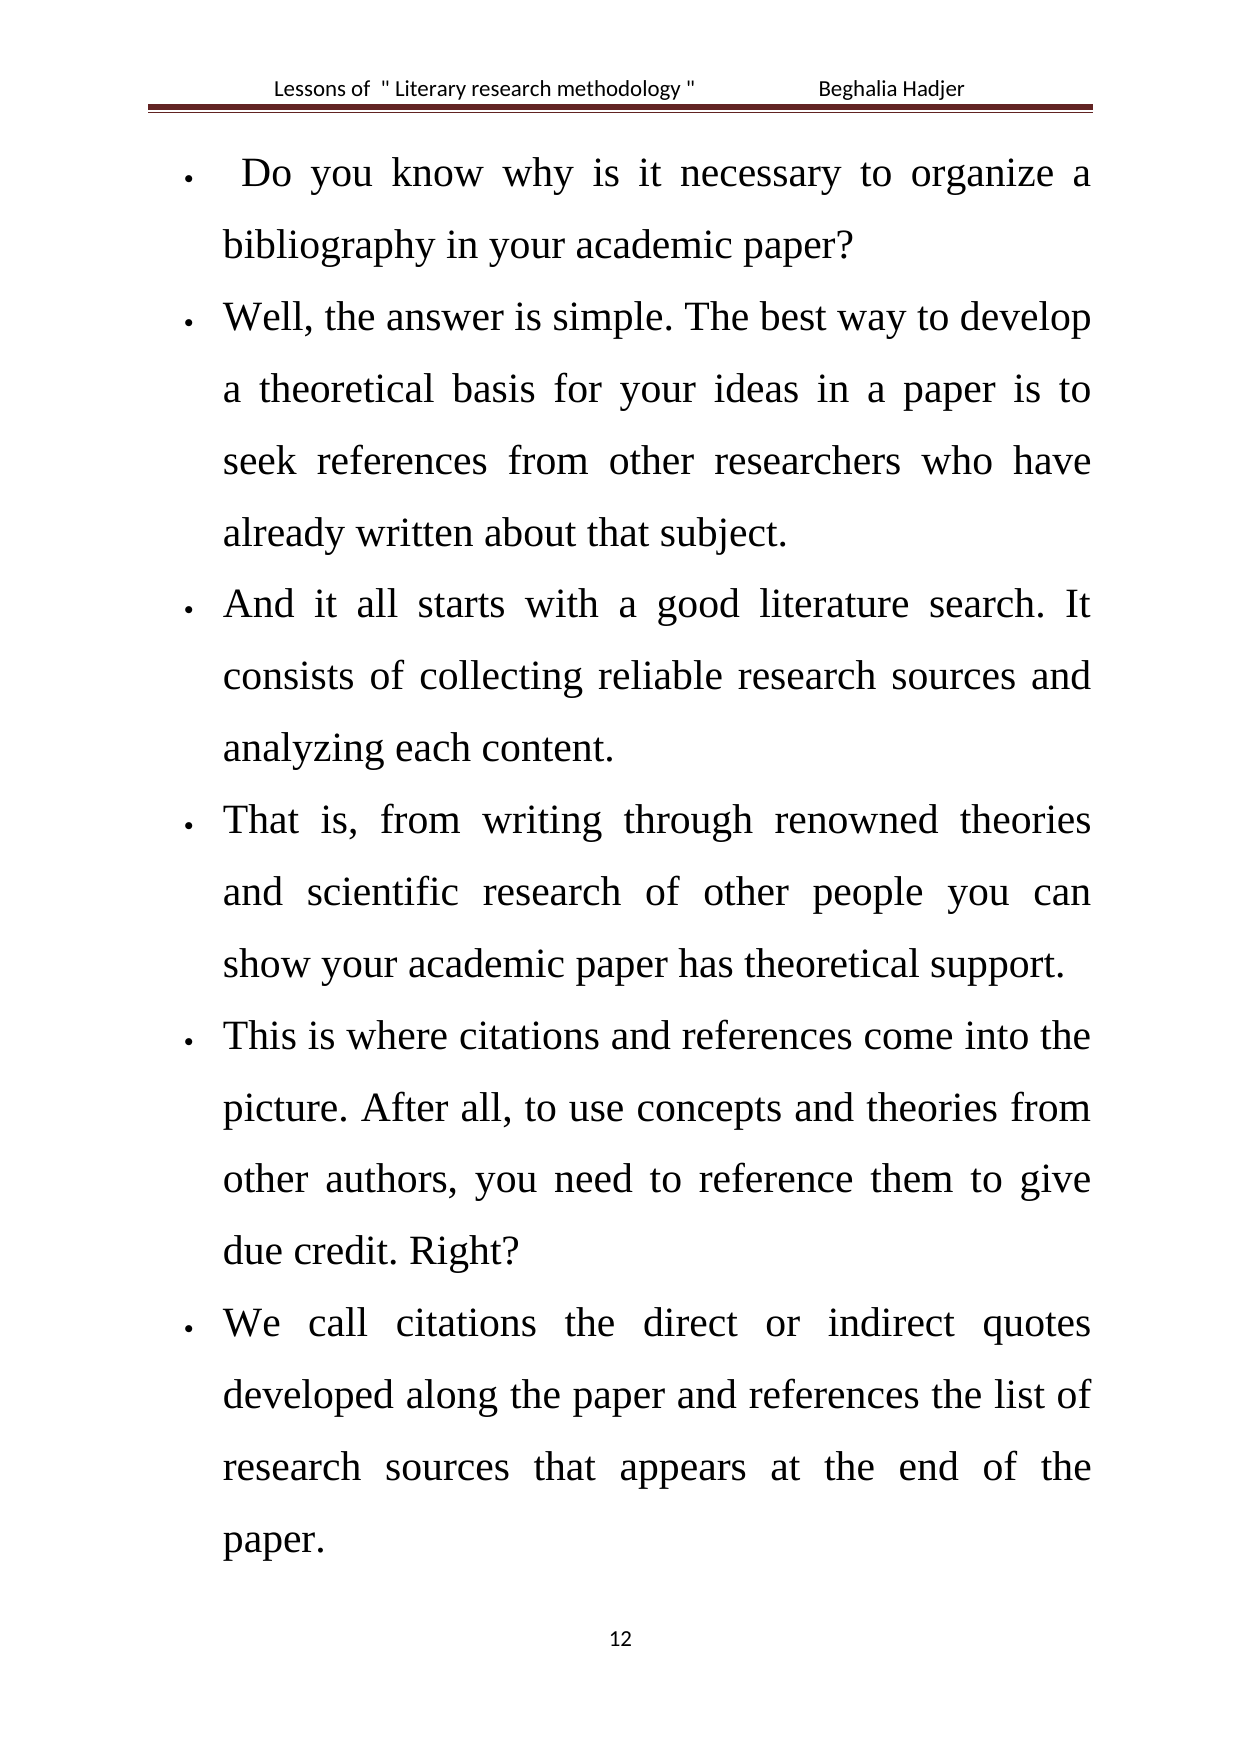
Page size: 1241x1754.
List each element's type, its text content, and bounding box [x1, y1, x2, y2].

list Do you know why is it necessary to organize a bibliography in your academic paper? [185, 148, 1093, 267]
list This is where citations and references come into the picture. After all, to use concepts and theories from other authors, you need to reference them to give due credit. Right? [185, 1010, 1093, 1274]
list That is, from writing through renowned theories and scientific research of other people you can show your academic paper has theoretical support. [185, 794, 1093, 986]
list And it all starts with a good literature search. It consists of collecting reliable research sources and analyzing each content. [185, 579, 1093, 771]
list We call citations the direct or indirect quotes developed along the paper and references the list of research sources that appears at the end of the paper. [185, 1298, 1093, 1561]
list Well, the answer is simple. The best way to develop a theoretical basis for your ideas in a paper is to seek references from other researchers who have already written about that subject. [185, 291, 1093, 555]
